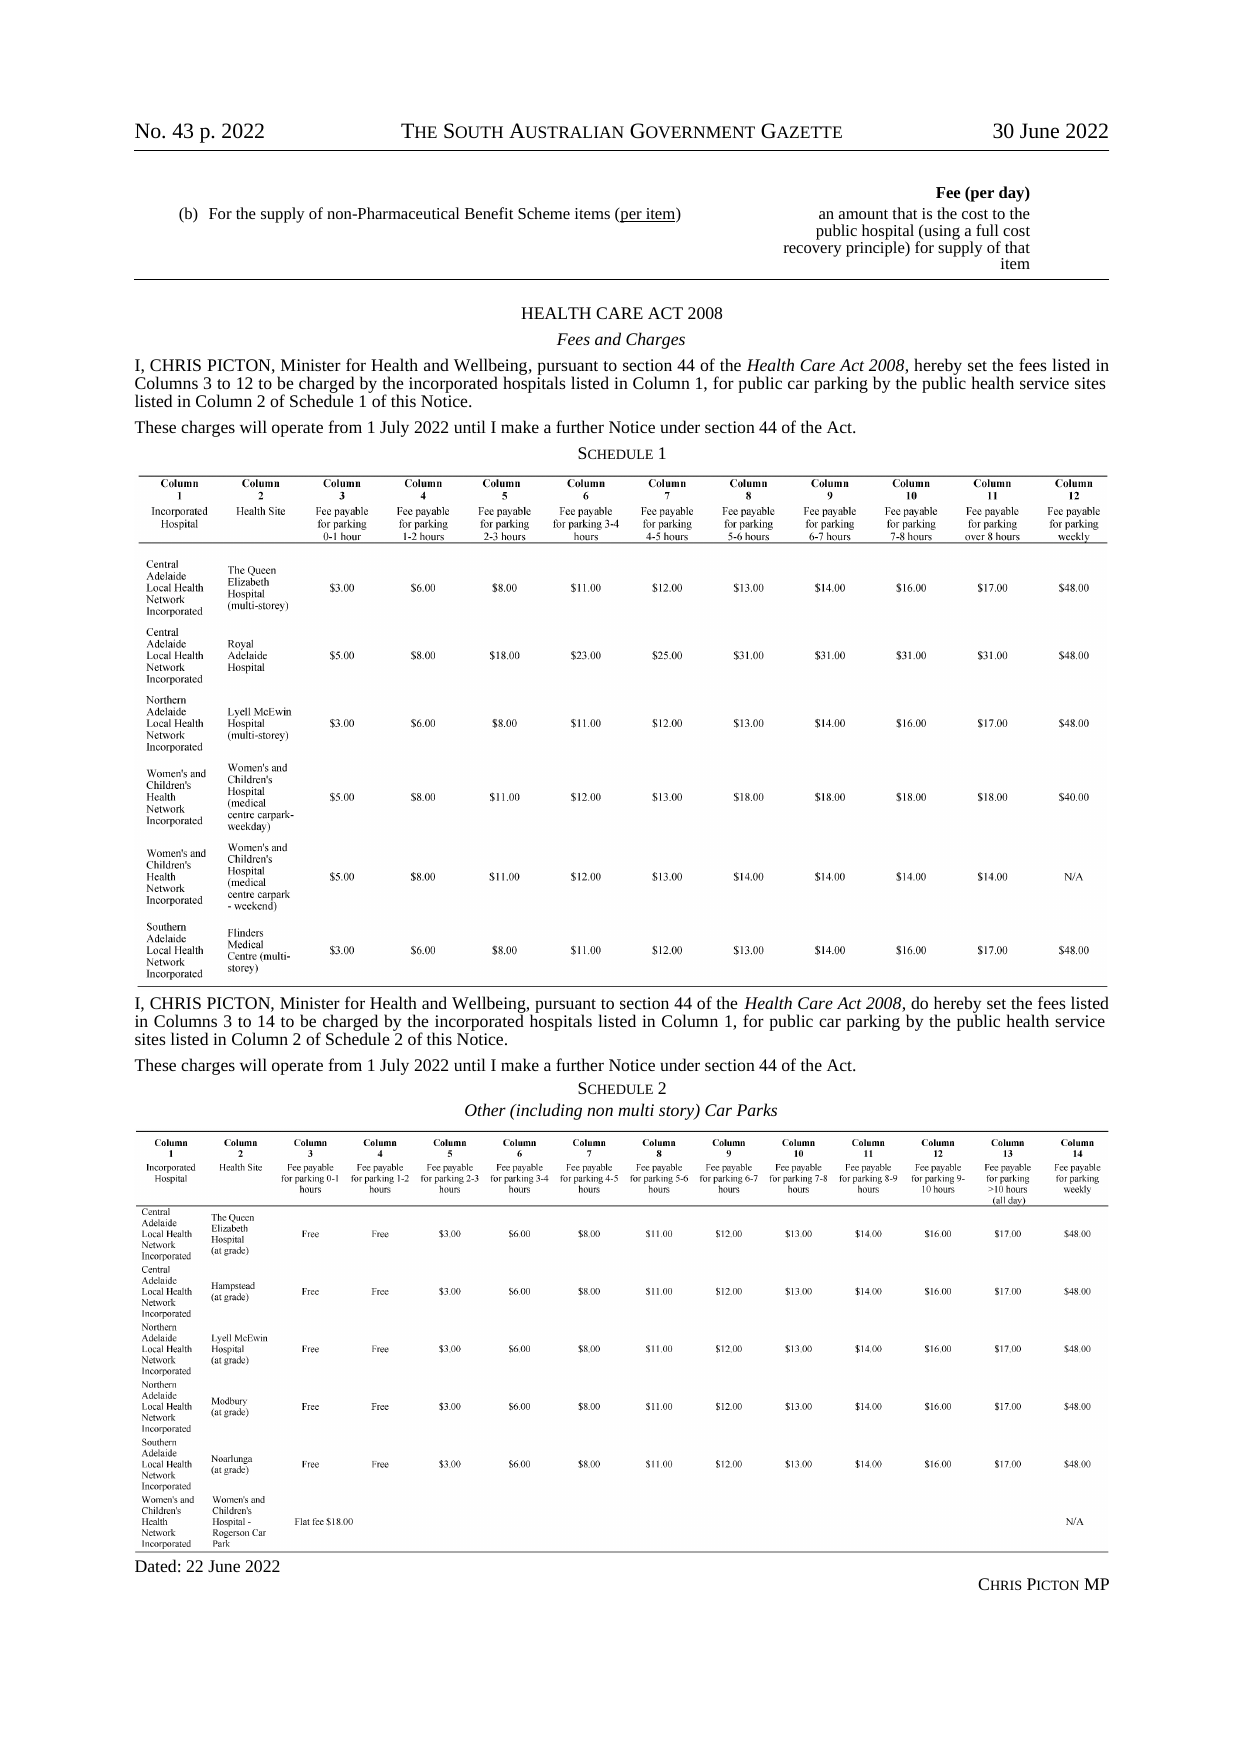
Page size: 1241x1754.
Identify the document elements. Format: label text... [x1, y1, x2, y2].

text Other (including non multi story) Car Parks [134, 1102, 1109, 1120]
text Fees and Charges [134, 331, 1109, 349]
text These charges will operate from 1 July 2022 until I make a further Notice under section 44 of the Act. [134, 419, 1109, 437]
picture [134, 471, 1108, 991]
text Health Care Act 2008 [134, 305, 1109, 323]
text Schedule 1 [134, 445, 1109, 463]
picture [134, 1128, 1109, 1554]
text Chris Picton MP [134, 1576, 1109, 1593]
text I, CHRIS PICTON, Minister for Health and Wellbeing, pursuant to section 44 of the Health Care Act 2008, hereby set the fees listed in Columns 3 to 12 to be charged by the incorporated hospitals listed in Column 1, for public car parking by the public health service sites listed in Column 2 of Schedule 1 of this Notice. [134, 357, 1109, 411]
text I, CHRIS PICTON, Minister for Health and Wellbeing, pursuant to section 44 of the Health Care Act 2008, do hereby set the fees listed in Columns 3 to 14 to be charged by the incorporated hospitals listed in Column 1, for public car parking by the public health service sites listed in Column 2 of Schedule 2 of this Notice. [134, 995, 1109, 1048]
text Schedule 2 [134, 1083, 1109, 1097]
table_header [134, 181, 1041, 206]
text Dated: 22 June 2022 [134, 1558, 1109, 1576]
text These charges will operate from 1 July 2022 until I make a further Notice under section 44 of the Act. [134, 1057, 1109, 1074]
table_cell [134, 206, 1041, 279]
